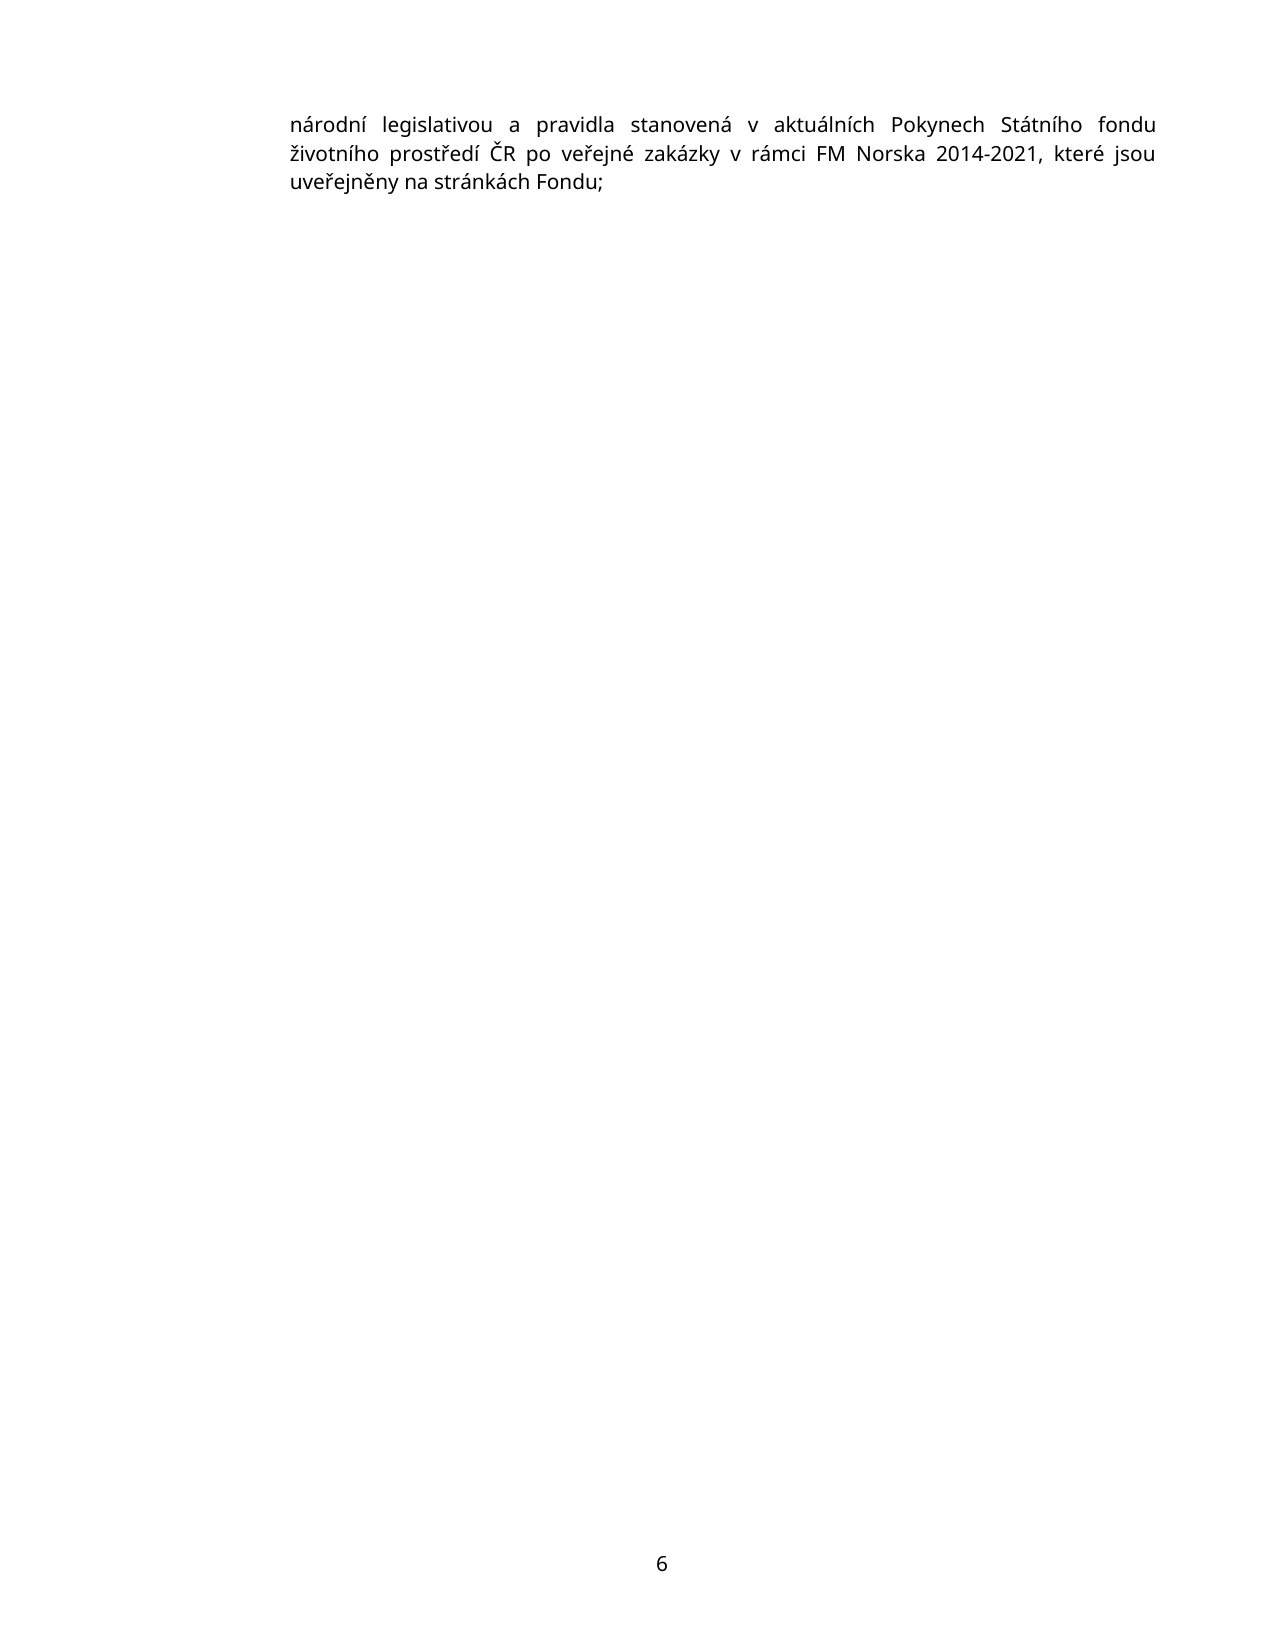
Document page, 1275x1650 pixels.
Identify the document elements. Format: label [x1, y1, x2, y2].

list [252, 110, 1157, 196]
